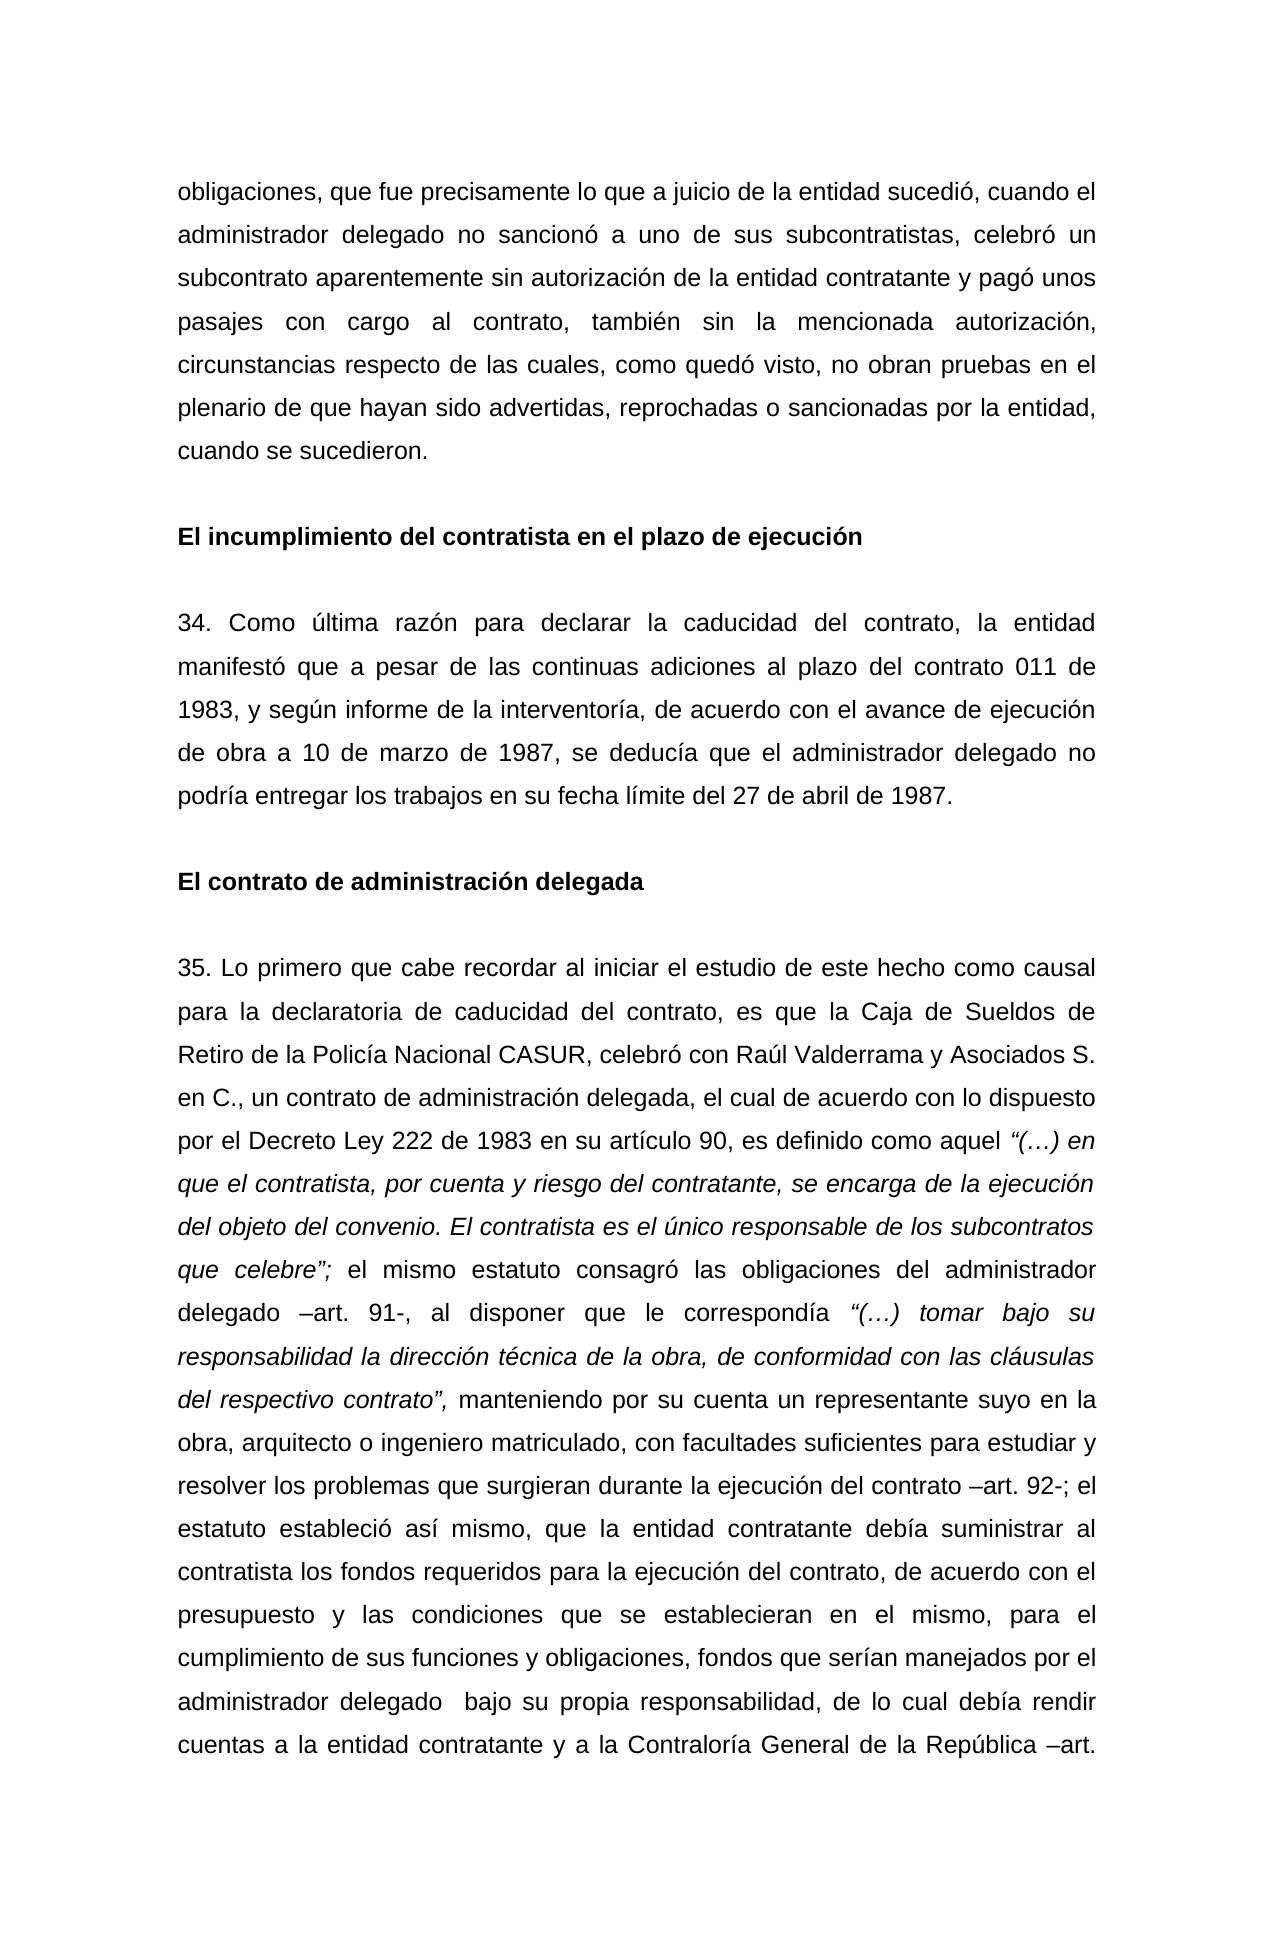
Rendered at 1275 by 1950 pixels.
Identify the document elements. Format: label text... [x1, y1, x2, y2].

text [177, 177, 1098, 465]
text 34. Como última razón para declarar la caducidad del contrato, la entidad manifestó que a pesar de las continuas adiciones al plazo del contrato 011 de 1983, y según informe de la interventoría, de acuerdo con el avance de ejecución de obra a 10 de marzo de 1987, se deducía que el administrador delegado no podría entregar los trabajos en su fecha límite del 27 de abril de 1987. [177, 608, 1098, 810]
text El contrato de administración delegada [177, 867, 1098, 896]
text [177, 953, 1098, 1758]
text El incumplimiento del contratista en el plazo de ejecución [177, 522, 1098, 551]
